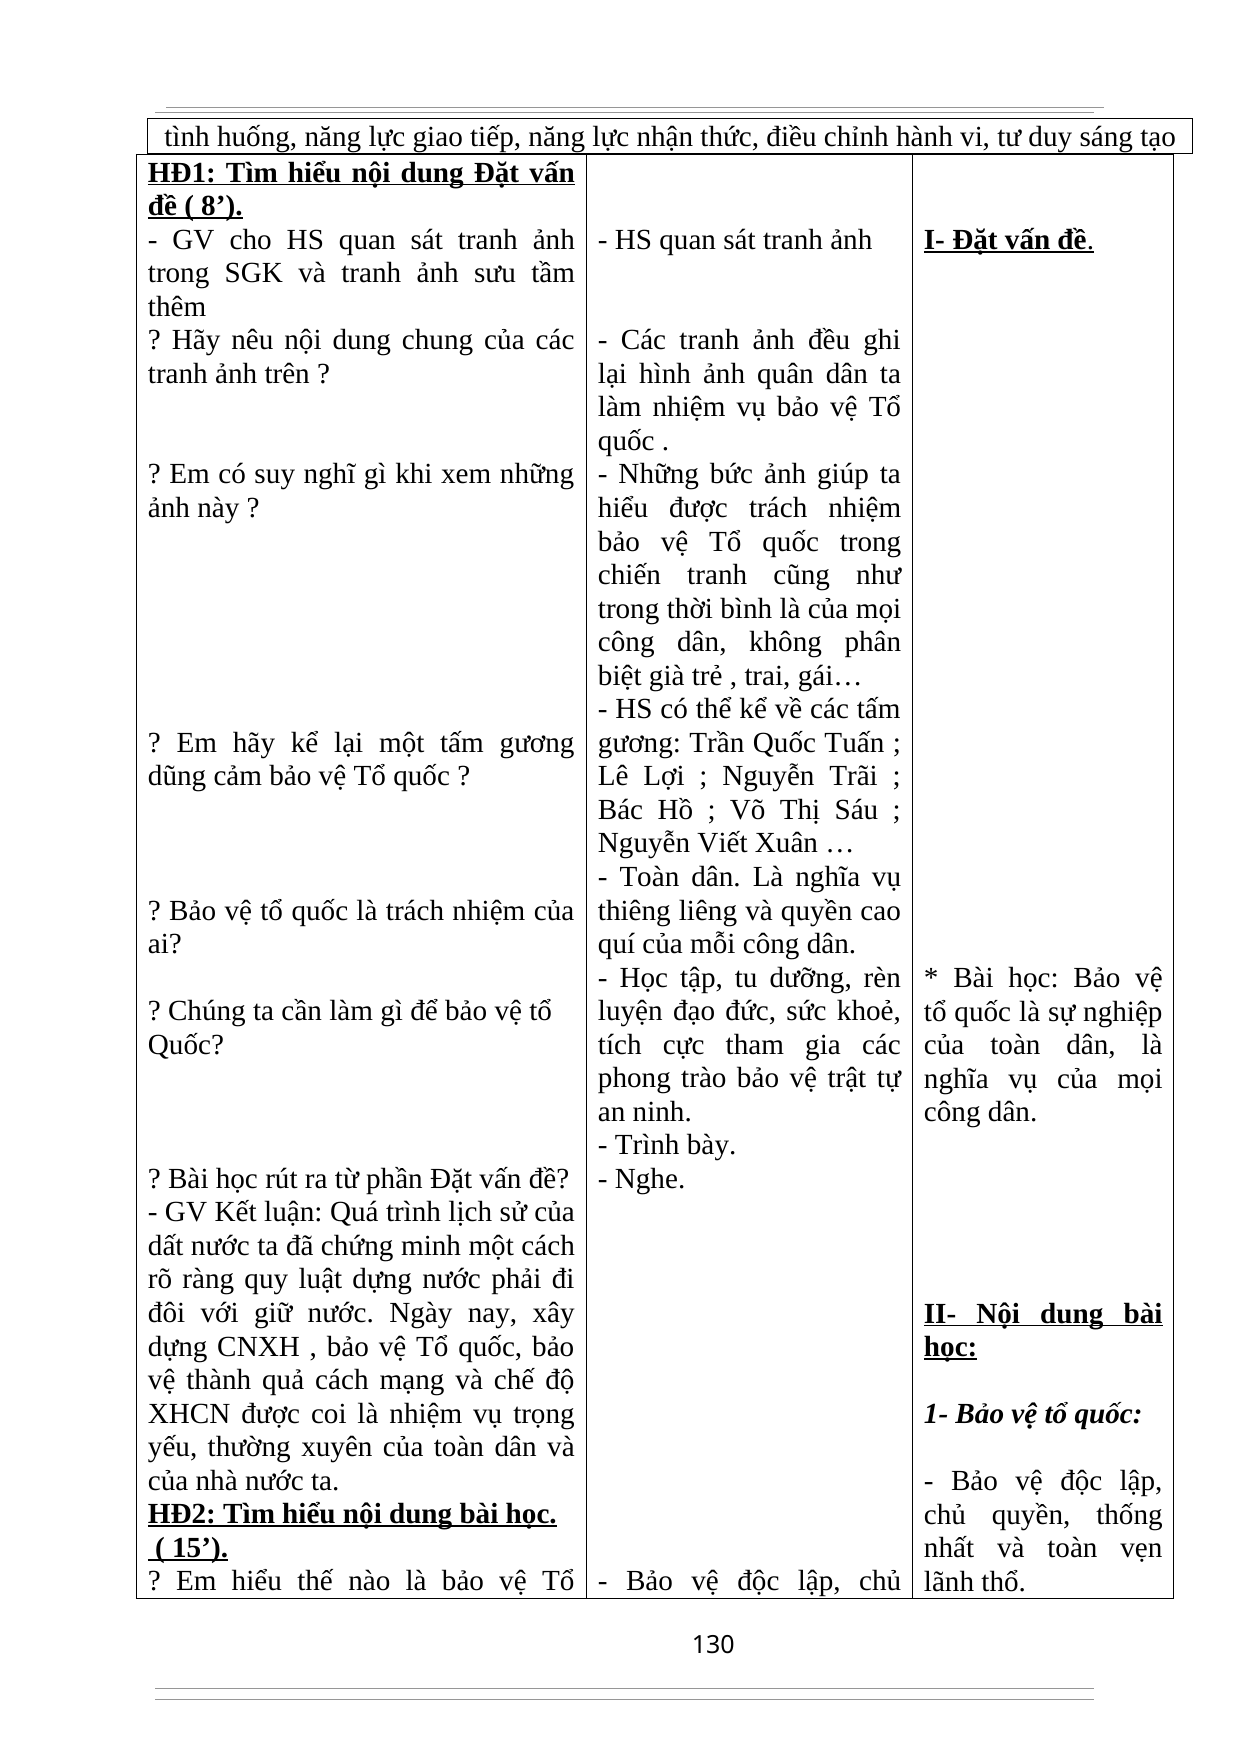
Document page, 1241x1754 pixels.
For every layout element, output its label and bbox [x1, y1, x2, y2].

table_header [913, 155, 1173, 1598]
table_header [137, 155, 586, 1598]
table_header [587, 155, 912, 1598]
table_cell [148, 119, 1192, 153]
